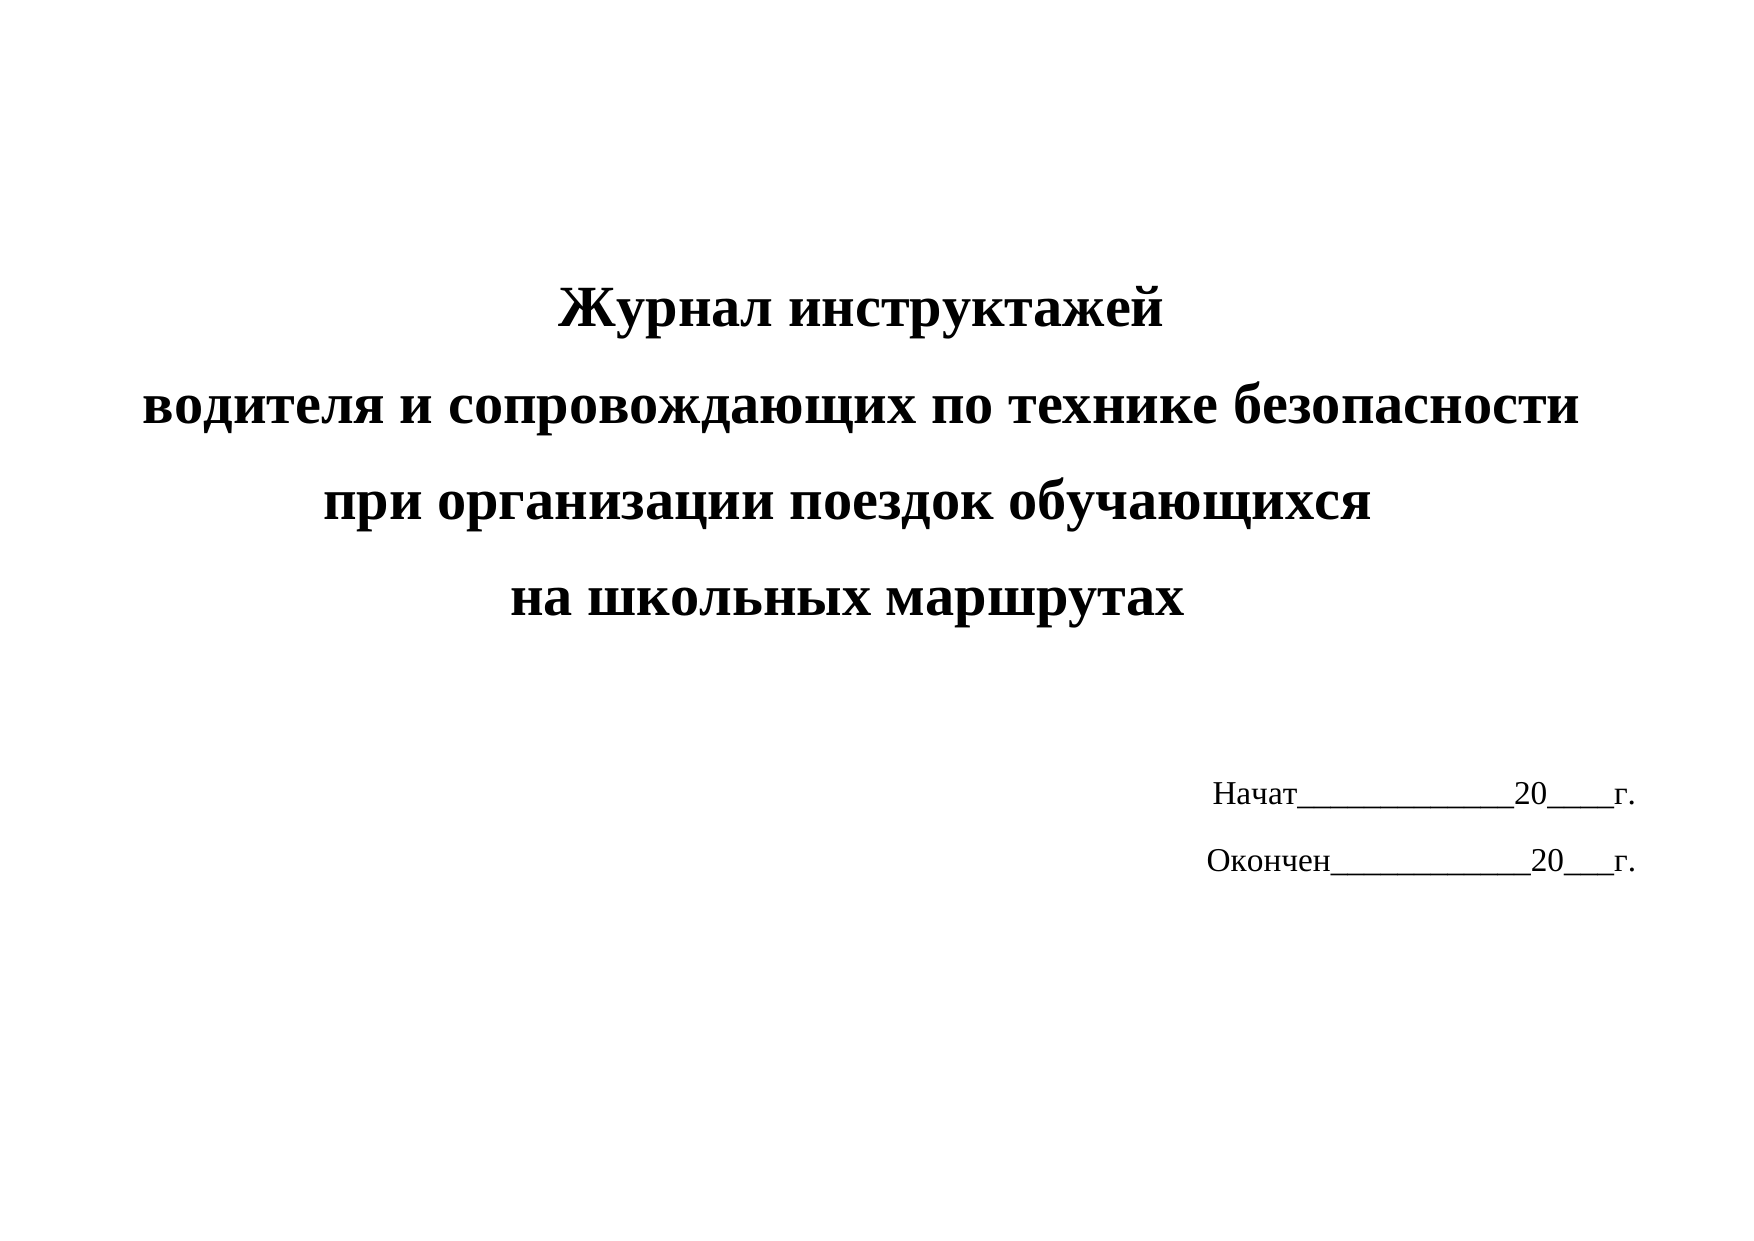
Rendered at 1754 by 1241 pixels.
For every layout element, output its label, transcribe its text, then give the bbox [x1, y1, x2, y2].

text Журнал инструктажей [125, 272, 1598, 339]
text при организации поездок обучающихся [59, 465, 1636, 532]
text на школьных маршрутах [59, 561, 1636, 628]
text водителя и сопровождающих по технике безопасности [125, 368, 1598, 436]
text Окончен____________20___г. [59, 841, 1636, 879]
text Начат_____________20____г. [59, 773, 1636, 811]
